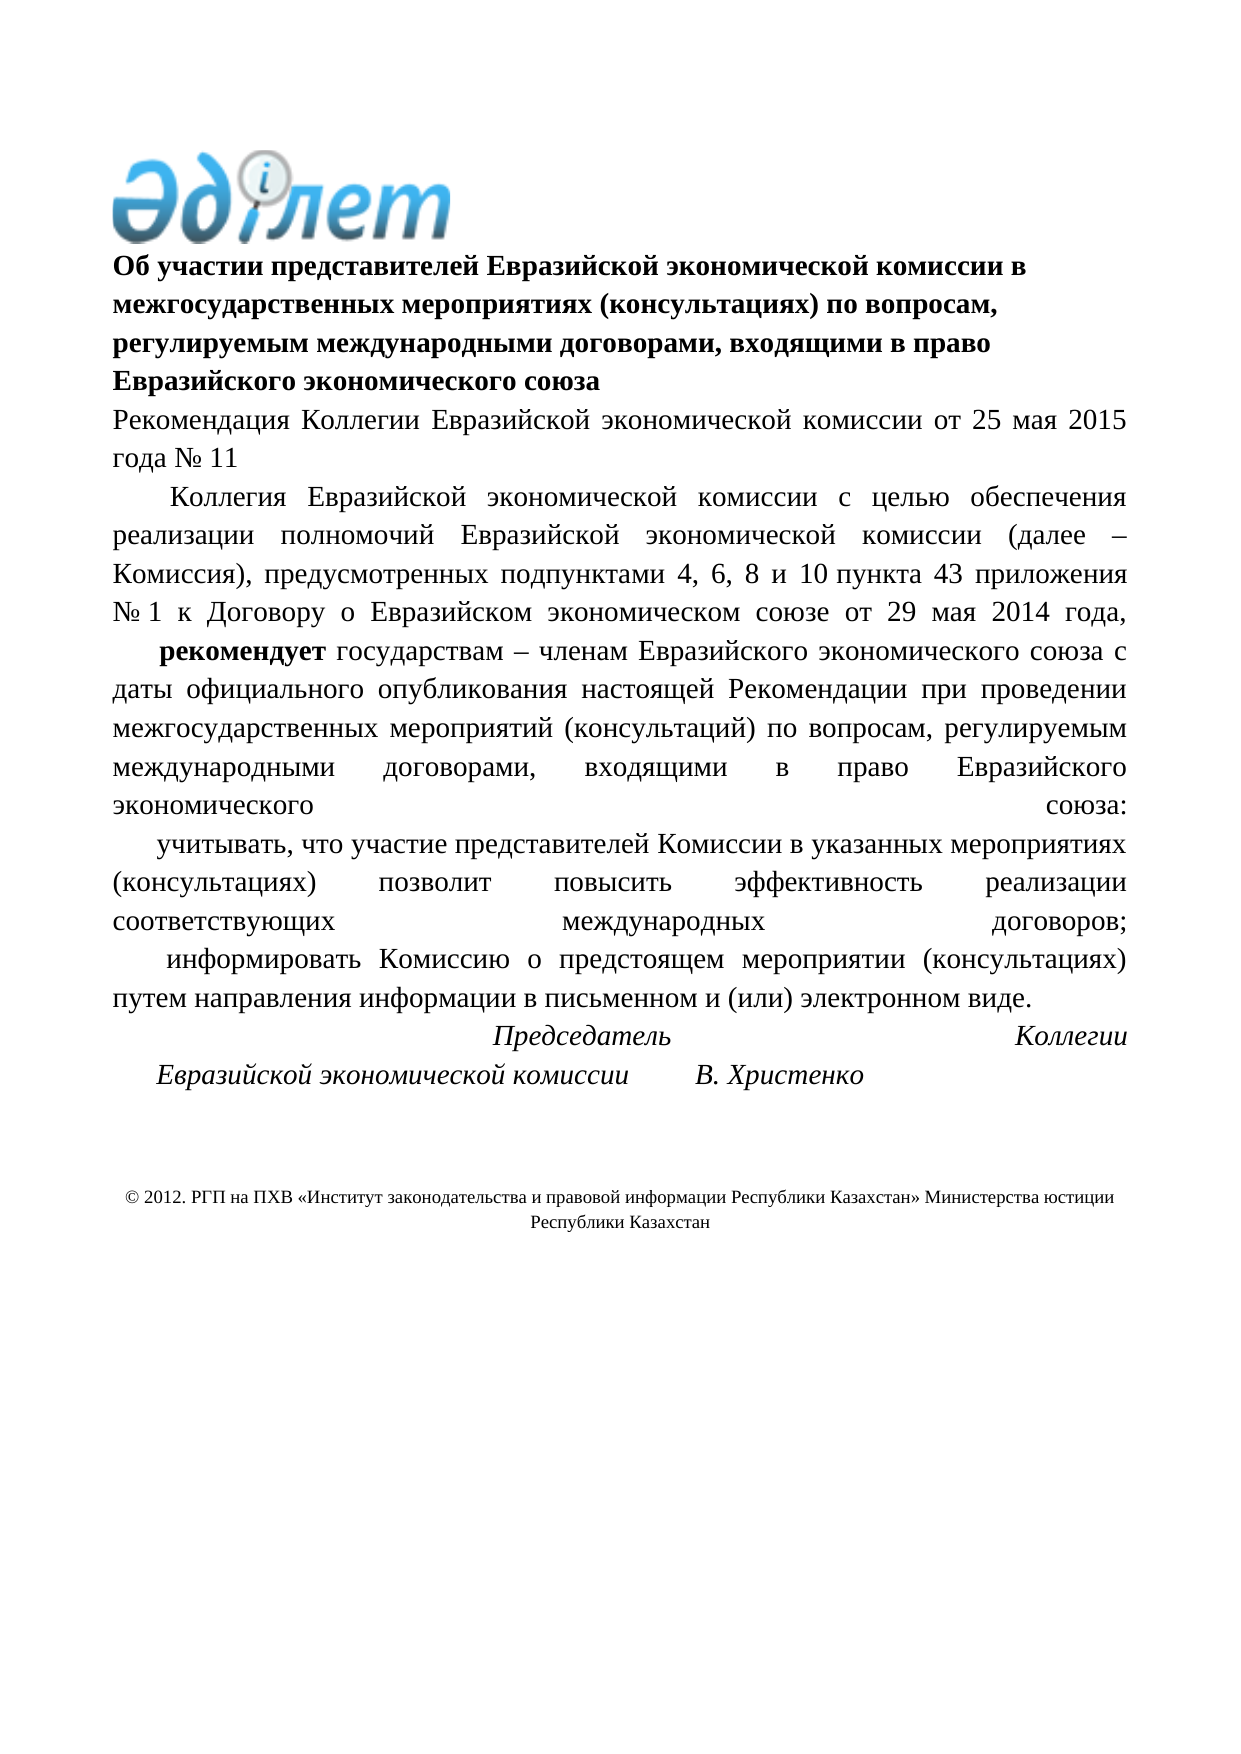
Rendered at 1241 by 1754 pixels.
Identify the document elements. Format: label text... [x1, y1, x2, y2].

text Коллегия Евразийской экономической комиссии с целью обеспечения реализации полномочий Евразийской экономической комиссии (далее – Комиссия), предусмотренных подпунктами 4, 6, 8 и 10 пункта 43 приложения № 1 к Договору о Евразийском экономическом союзе от 29 мая 2014 года, рекомендует государствам – членам Евразийского экономического союза с даты официального опубликования настоящей Рекомендации при проведении межгосударственных мероприятий (консультаций) по вопросам, регулируемым международными договорами, входящими в право Евразийского экономического союза: учитывать, что участие представителей Комиссии в указанных мероприятиях (консультациях) позволит повысить эффективность реализации соответствующих международных договоров; информировать Комиссию о предстоящем мероприятии (консультациях) путем направления информации в письменном и (или) электронном виде. [112, 479, 1128, 1013]
text © 2012. РГП на ПХВ «Институт законодательства и правовой информации Республики Казахстан» Министерства юстиции Республики Казахстан [112, 1186, 1128, 1232]
text Рекомендация Коллегии Евразийской экономической комиссии от 25 мая 2015 года № 11 [112, 402, 1128, 474]
text Председатель Коллегии Евразийской экономической комиссии В. Христенко [112, 1018, 1128, 1091]
text Об участии представителей Евразийской экономической комиссии в межгосударственных мероприятиях (консультациях) по вопросам, регулируемым международными договорами, входящими в право Евразийского экономического союза [112, 248, 1128, 397]
picture [112, 150, 451, 244]
